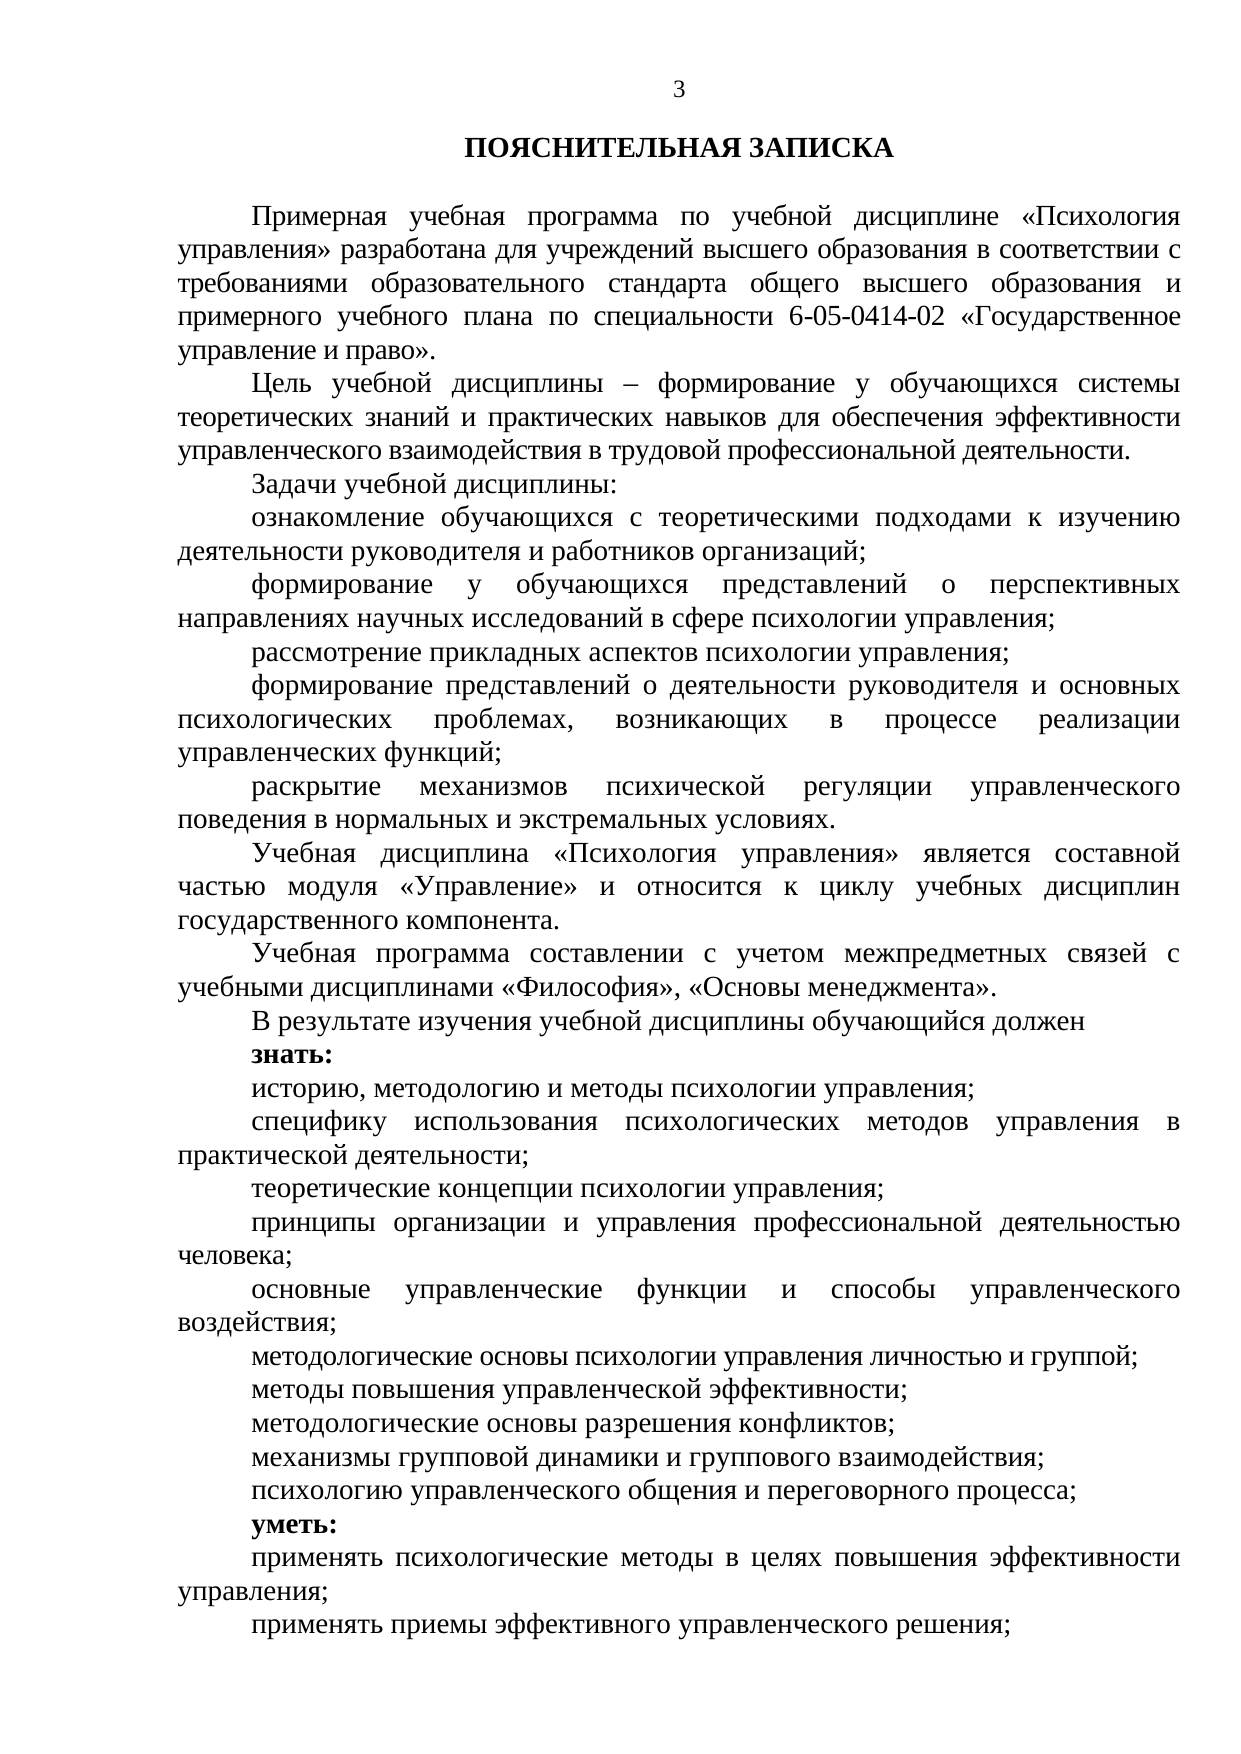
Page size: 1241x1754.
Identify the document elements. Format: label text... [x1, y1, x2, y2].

text формирование у обучающихся представлений о перспективных направлениях научных исследований в сфере психологии управления; [177, 567, 1181, 634]
text применять психологические методы в целях повышения эффективности управления; [177, 1539, 1181, 1606]
text Учебная дисциплина «Психология управления» является составной частью модуля «Управление» и относится к циклу учебных дисциплин государственного компонента. [177, 835, 1181, 936]
text применять приемы эффективного управленческого решения; [177, 1606, 1181, 1640]
text Учебная программа составлении с учетом межпредметных связей с учебными дисциплинами «Философия», «Основы менеджмента». [177, 936, 1181, 1003]
text методологические основы разрешения конфликтов; [177, 1405, 1181, 1439]
text рассмотрение прикладных аспектов психологии управления; [177, 634, 1181, 667]
text уметь: [177, 1506, 1181, 1539]
text основные управленческие функции и способы управленческого воздействия; [177, 1271, 1181, 1338]
text формирование представлений о деятельности руководителя и основных психологических проблемах, возникающих в процессе реализации управленческих функций; [177, 667, 1181, 768]
text Примерная учебная программа по учебной дисциплине «Психология управления» разработана для учреждений высшего образования в соответствии с требованиями образовательного стандарта общего высшего образования и примерного учебного плана по специальности 6-05-0414-02 «Государственное управление и право». [177, 198, 1181, 365]
text методологические основы психологии управления личностью и группой; [177, 1338, 1181, 1372]
text механизмы групповой динамики и группового взаимодействия; [177, 1439, 1181, 1472]
text ознакомление обучающихся с теоретическими подходами к изучению деятельности руководителя и работников организаций; [177, 499, 1181, 567]
text знать: [177, 1036, 1181, 1070]
text специфику использования психологических методов управления в практической деятельности; [177, 1103, 1181, 1170]
text методы повышения управленческой эффективности; [177, 1372, 1181, 1405]
text психологию управленческого общения и переговорного процесса; [177, 1472, 1181, 1506]
text принципы организации и управления профессиональной деятельностью человека; [177, 1204, 1181, 1271]
text ПОЯСНИТЕЛЬНАЯ ЗАПИСКА [177, 131, 1181, 164]
text историю, методологию и методы психологии управления; [177, 1070, 1181, 1103]
text В результате изучения учебной дисциплины обучающийся должен [177, 1003, 1181, 1036]
text Цель учебной дисциплины – формирование у обучающихся системы теоретических знаний и практических навыков для обеспечения эффективности управленческого взаимодействия в трудовой профессиональной деятельности. [177, 365, 1181, 466]
text Задачи учебной дисциплины: [177, 466, 1181, 499]
text раскрытие механизмов психической регуляции управленческого поведения в нормальных и экстремальных условиях. [177, 768, 1181, 835]
text теоретические концепции психологии управления; [177, 1170, 1181, 1204]
